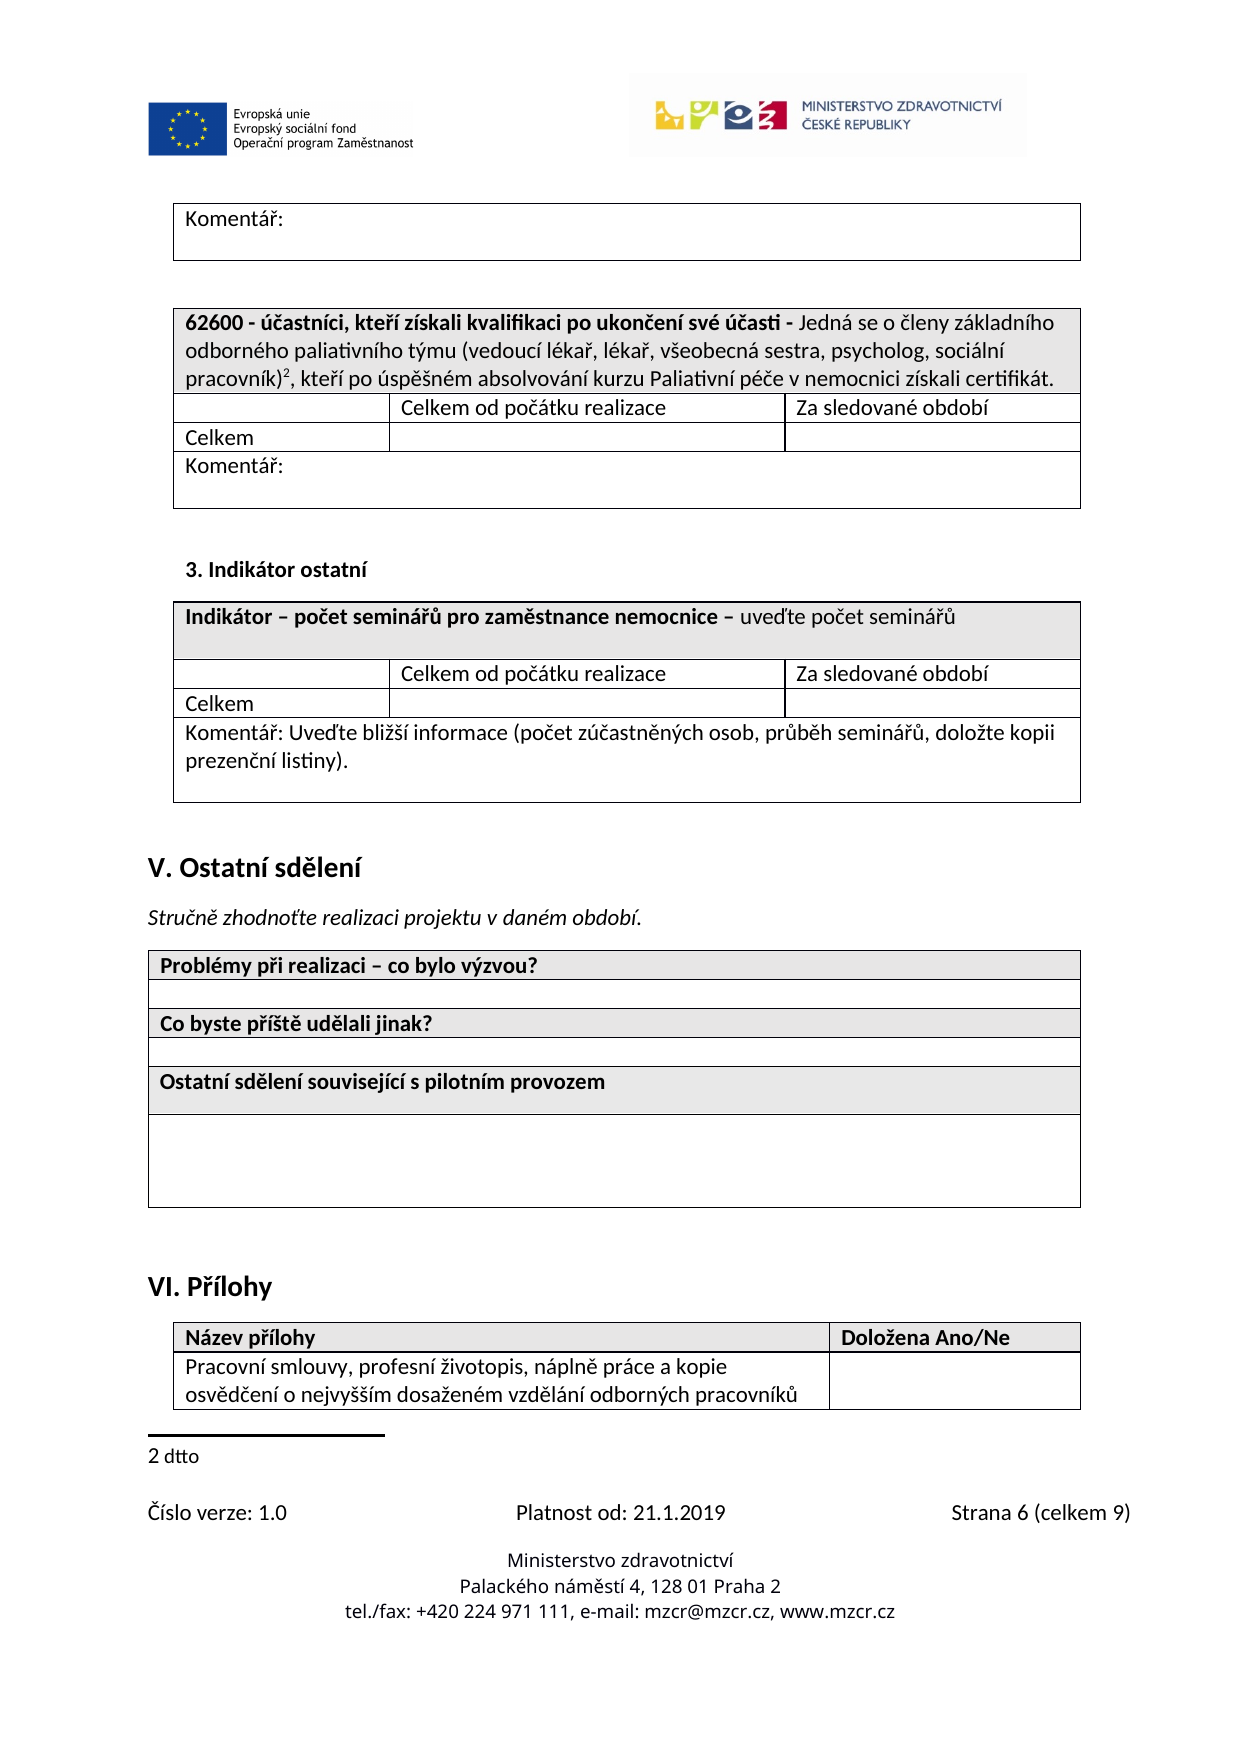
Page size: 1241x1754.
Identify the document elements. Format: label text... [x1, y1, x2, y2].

table_cell [149, 980, 1080, 1008]
table_cell [830, 1353, 1080, 1408]
table_header Název přílohy [174, 1323, 829, 1351]
table_cell [149, 1115, 1080, 1207]
picture [147, 101, 414, 157]
table_cell [786, 689, 1080, 717]
text VI. Přílohy [148, 1268, 1093, 1303]
table_cell [149, 1038, 1080, 1066]
table_cell Celkem od počátku realizace [390, 394, 784, 422]
table_cell [390, 423, 784, 451]
text 3. Indikátor ostatní [185, 555, 1093, 583]
table_cell Celkem [174, 689, 389, 717]
table_cell Celkem od počátku realizace [390, 660, 784, 688]
picture [628, 73, 1028, 157]
table_cell Komentář: Uveďte bližší informace (počet zúčastněných osob, průběh seminářů, doložte kopii prezenční listiny). [174, 718, 1080, 802]
table_cell [174, 394, 389, 422]
table_cell Za sledované období [786, 394, 1080, 422]
table_cell [390, 689, 784, 717]
table_cell [786, 423, 1080, 451]
table_header Indikátor – počet seminářů pro zaměstnance nemocnice – uveďte počet seminářů [174, 603, 1080, 658]
table_cell Komentář: [174, 452, 1080, 508]
table_cell Co byste příště udělali jinak? [149, 1009, 1080, 1037]
table_header 62600 - účastníci, kteří získali kvalifikaci po ukončení své účasti - Jedná se o členy základního odborného paliativního týmu (vedoucí lékař, lékař, všeobecná sestra, psycholog, sociální pracovník), kteří po úspěšném absolvování kurzu Paliativní péče v nemocnici získali certifikát. [174, 309, 1080, 392]
table_cell Komentář: [174, 204, 1080, 260]
table_cell [174, 660, 389, 688]
text V. Ostatní sdělení [148, 849, 1048, 885]
table_header Doložena Ano/Ne [830, 1323, 1080, 1351]
table_header Problémy při realizaci – co bylo výzvou? [149, 951, 1080, 979]
table_cell Za sledované období [786, 660, 1080, 688]
table_cell Celkem [174, 423, 389, 451]
table_cell Ostatní sdělení související s pilotním provozem [149, 1067, 1080, 1113]
text Stručně zhodnoťte realizaci projektu v daném období. [148, 903, 1093, 932]
